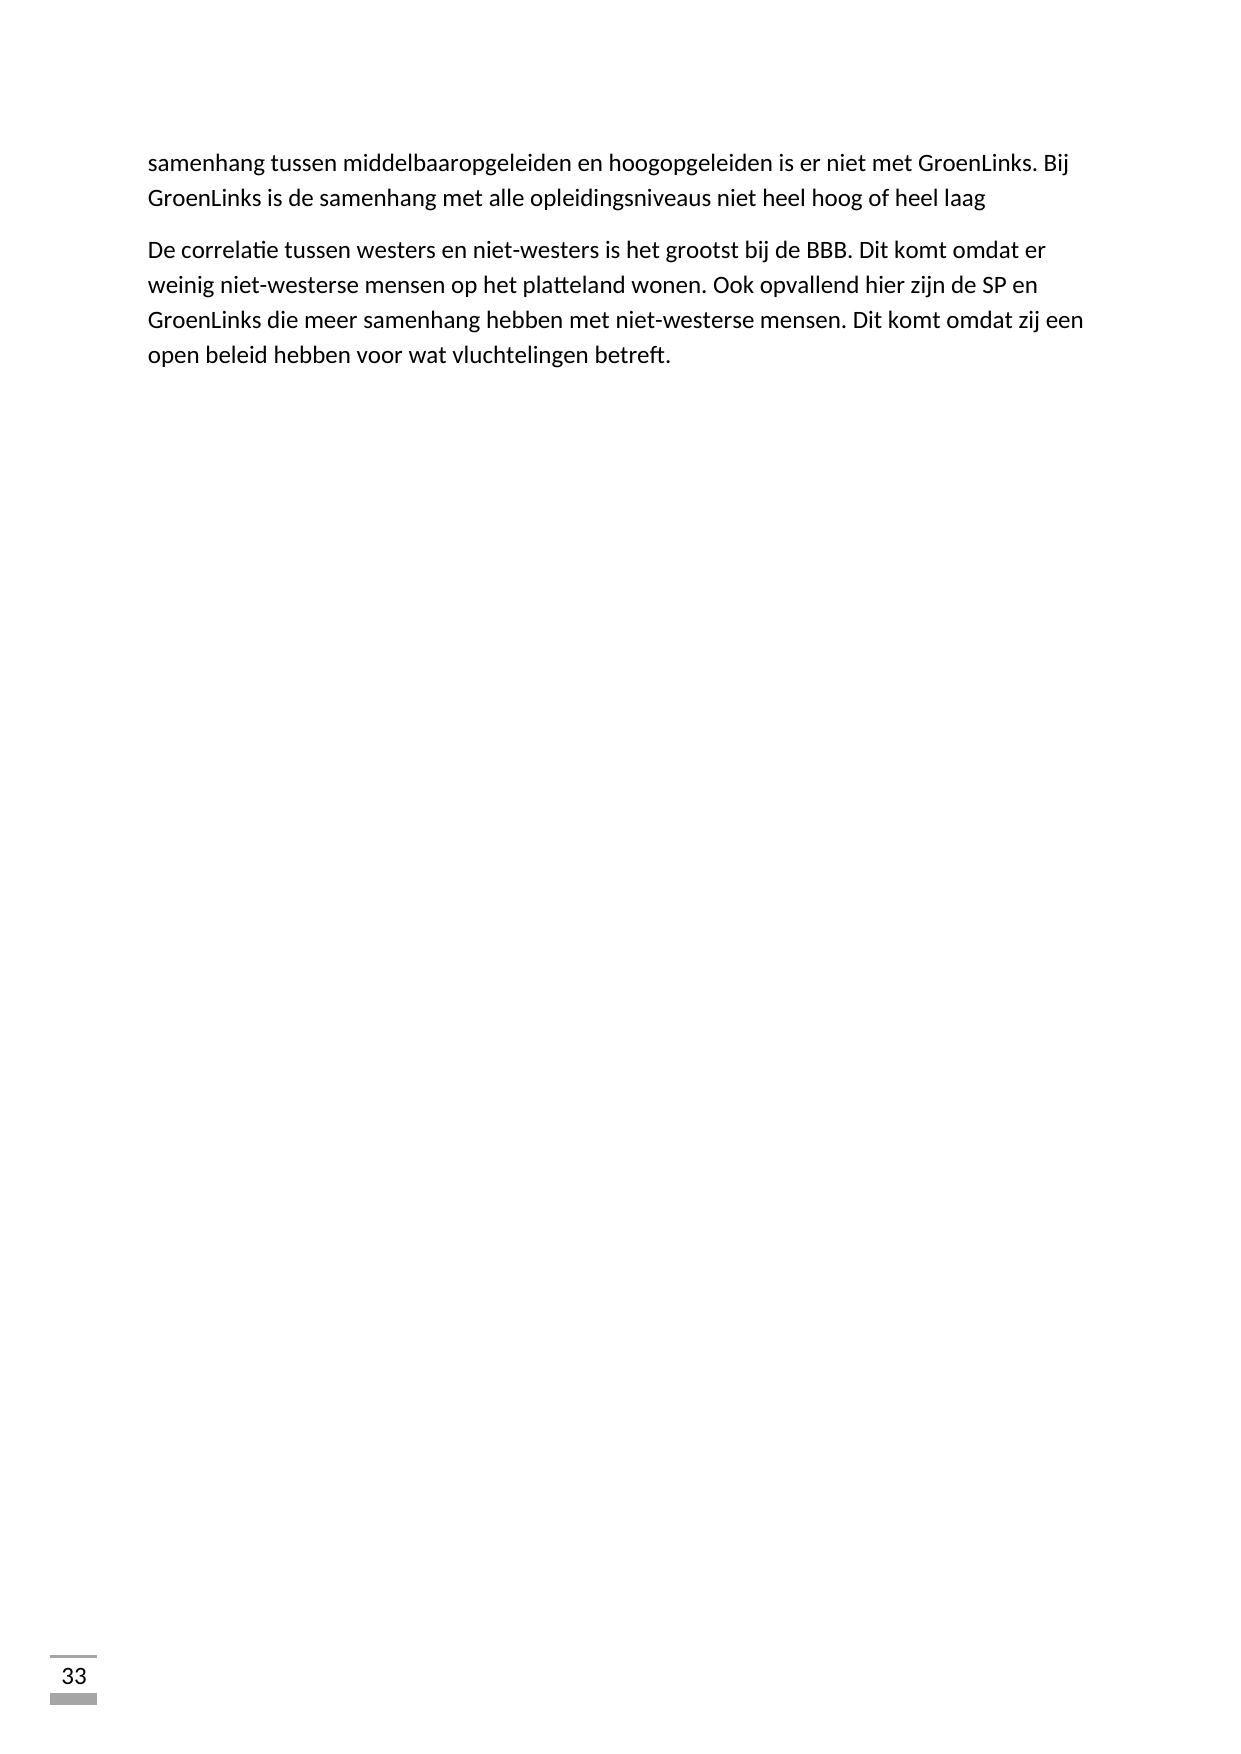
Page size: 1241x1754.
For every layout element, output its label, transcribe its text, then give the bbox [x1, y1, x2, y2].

text De correlatie tussen westers en niet-westers is het grootst bij de BBB. Dit komt omdat er weinig niet-westerse mensen op het platteland wonen. Ook opvallend hier zijn de SP en GroenLinks die meer samenhang hebben met niet-westerse mensen. Dit komt omdat zij een open beleid hebben voor wat vluchtelingen betreft. [148, 234, 1093, 370]
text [148, 148, 1093, 213]
